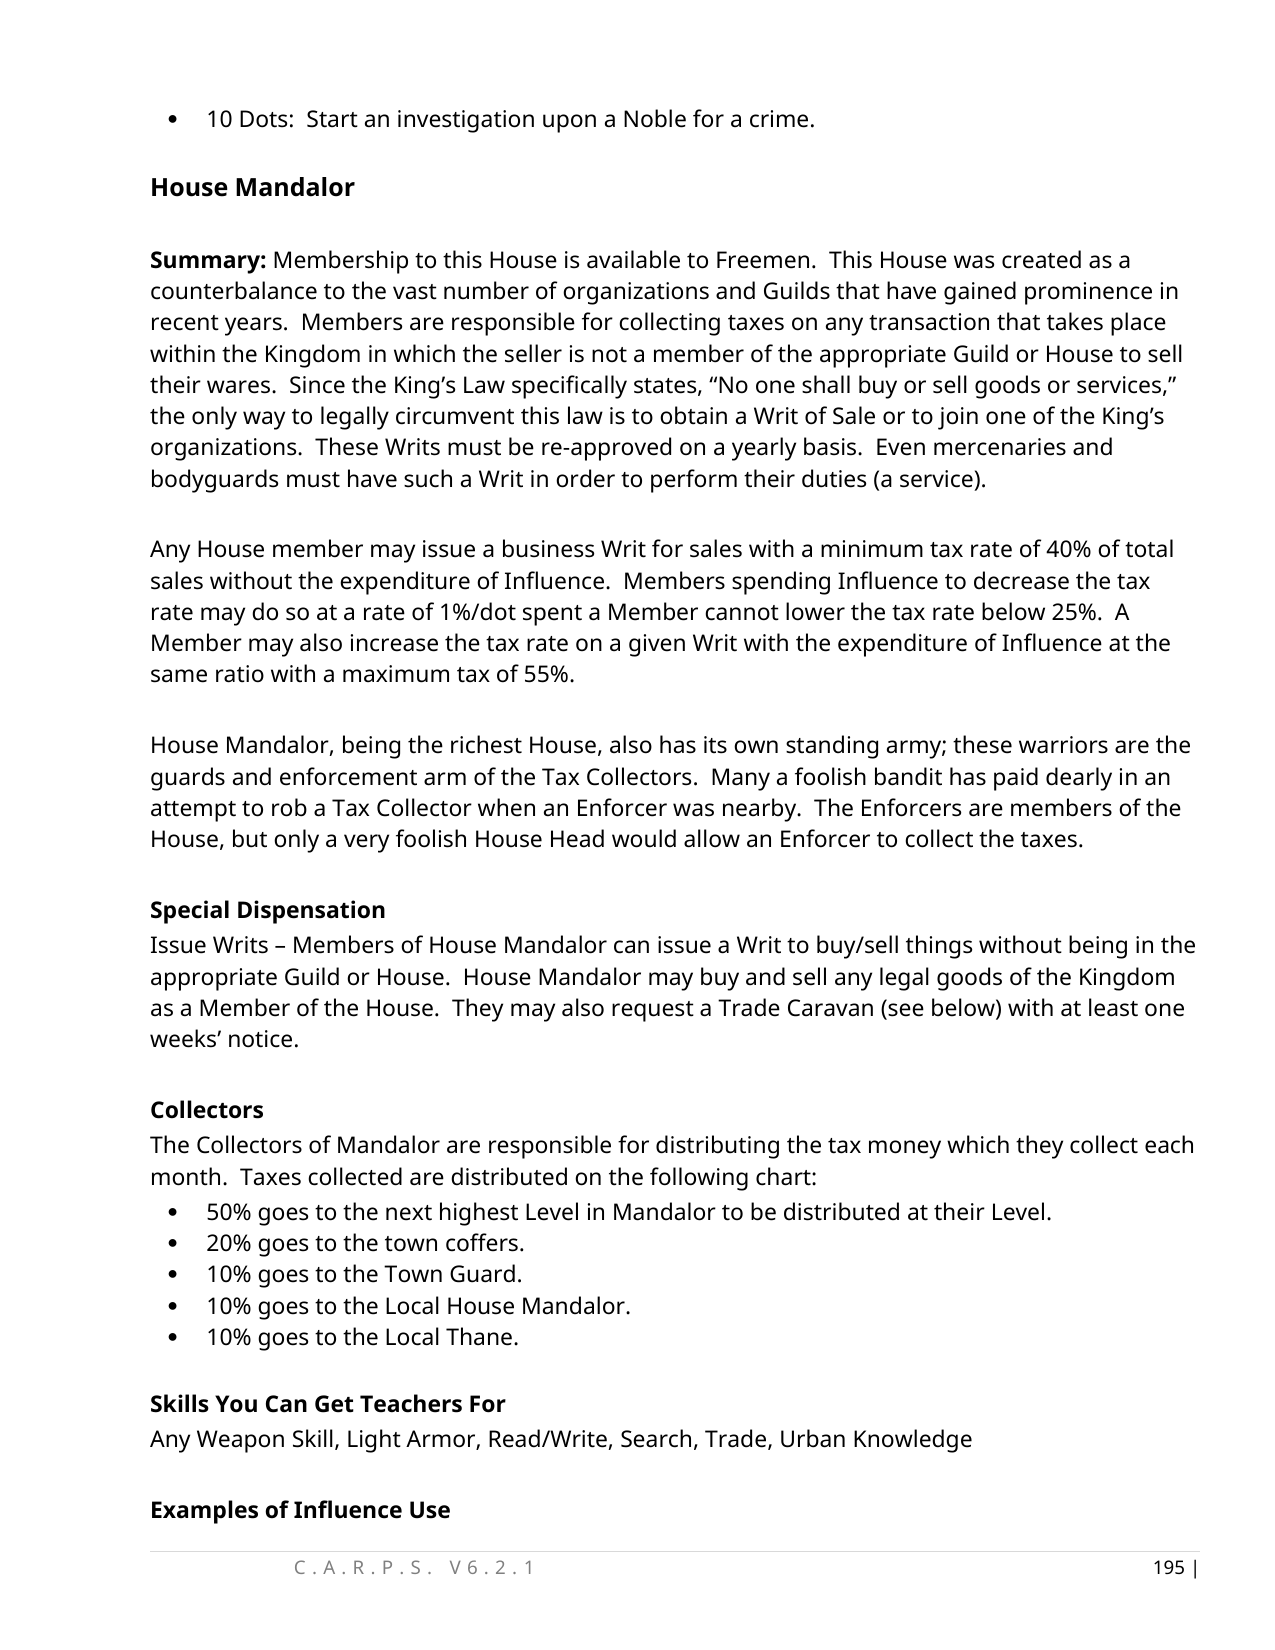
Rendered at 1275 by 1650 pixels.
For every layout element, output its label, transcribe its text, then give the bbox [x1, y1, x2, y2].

list 10% goes to the Local Thane. [169, 1321, 1200, 1352]
text Special Dispensation [150, 894, 1200, 925]
text Collectors [150, 1094, 1200, 1125]
text Examples of Influence Use [150, 1494, 1200, 1525]
text Any Weapon Skill, Light Armor, Read/Write, Search, Trade, Urban Knowledge [150, 1423, 1200, 1454]
text Skills You Can Get Teachers For [150, 1387, 1200, 1419]
text Summary: Membership to this House is available to Freemen. This House was created as a counterbalance to the vast number of organizations and Guilds that have gained prominence in recent years. Members are responsible for collecting taxes on any transaction that takes place within the Kingdom in which the seller is not a member of the appropriate Guild or House to sell their wares. Since the King’s Law specifically states, “No one shall buy or sell goods or services,” the only way to legally circumvent this law is to obtain a Writ of Sale or to join one of the King’s organizations. These Writs must be re-approved on a yearly basis. Even mercenaries and bodyguards must have such a Writ in order to perform their duties (a service). [150, 244, 1200, 494]
list 20% goes to the town coffers. [169, 1227, 1200, 1258]
list 10% goes to the Local House Mandalor. [169, 1289, 1200, 1321]
text Issue Writs – Members of House Mandalor can issue a Writ to buy/sell things without being in the appropriate Guild or House. House Mandalor may buy and sell any legal goods of the Kingdom as a Member of the House. They may also request a Trade Caravan (see below) with at least one weeks’ notice. [150, 929, 1200, 1054]
text House Mandalor [150, 170, 1200, 204]
text Any House member may issue a business Writ for sales with a minimum tax rate of 40% of total sales without the expenditure of Influence. Members spending Influence to decrease the tax rate may do so at a rate of 1%/dot spent a Member cannot lower the tax rate below 25%. A Member may also increase the tax rate on a given Writ with the expenditure of Influence at the same ratio with a maximum tax of 55%. [150, 533, 1200, 689]
text The Collectors of Mandalor are responsible for distributing the tax money which they collect each month. Taxes collected are distributed on the following chart: [150, 1129, 1200, 1192]
list 10% goes to the Town Guard. [169, 1258, 1200, 1289]
list 10 Dots: Start an investigation upon a Noble for a crime. [169, 103, 1200, 135]
list 50% goes to the next highest Level in Mandalor to be distributed at their Level. [169, 1196, 1200, 1227]
text House Mandalor, being the richest House, also has its own standing army; these warriors are the guards and enforcement arm of the Tax Collectors. Many a foolish bandit has paid dearly in an attempt to rob a Tax Collector when an Enforcer was nearby. The Enforcers are members of the House, but only a very foolish House Head would allow an Enforcer to collect the taxes. [150, 729, 1200, 854]
